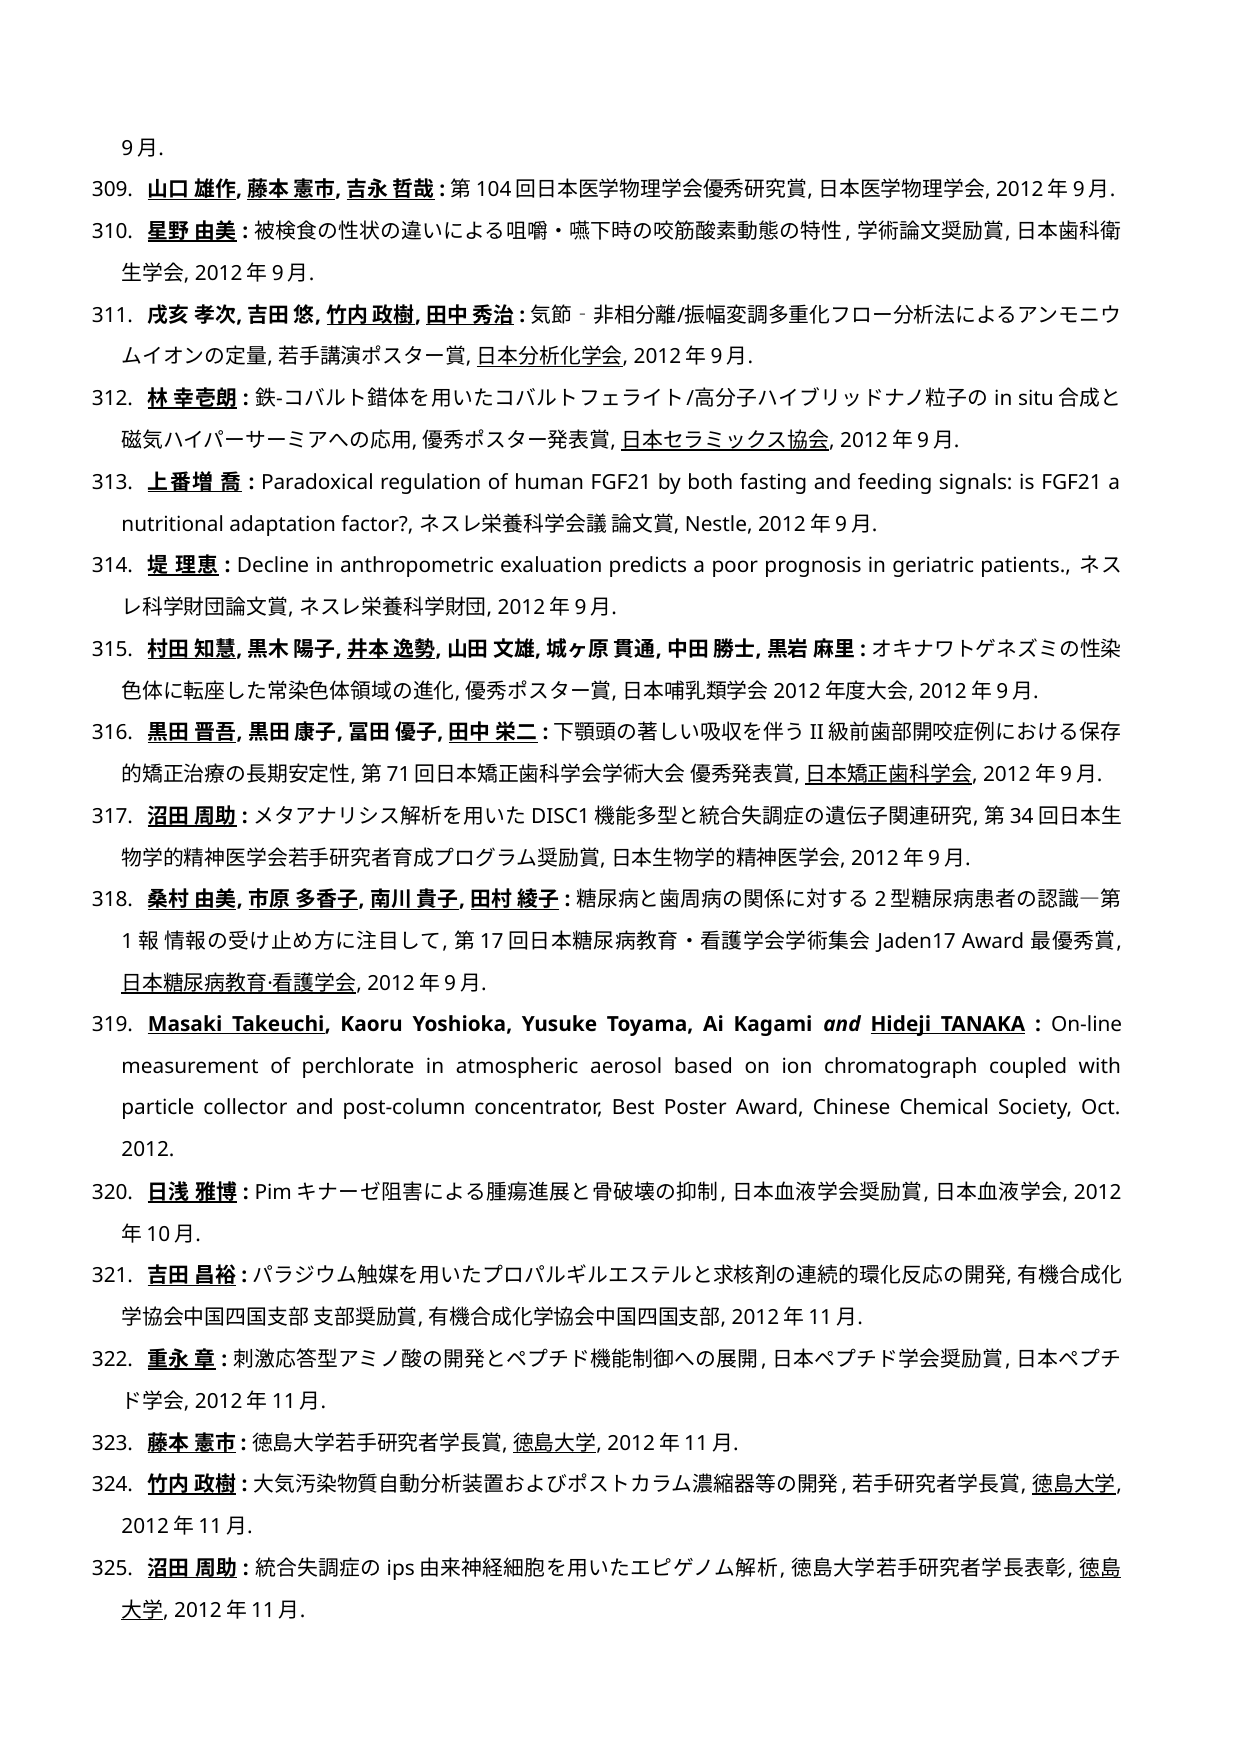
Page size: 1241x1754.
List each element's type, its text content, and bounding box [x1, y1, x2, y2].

list 上番増 喬 : Paradoxical regulation of human FGF21 by both fasting and feeding signals: is FGF21 a nutritional adaptation factor?, ネスレ栄養科学会議 論文賞, Nestle, 2012年9月. [92, 459, 1122, 543]
list 吉田 昌裕 : パラジウム触媒を用いたプロパルギルエステルと求核剤の連続的環化反応の開発, 有機合成化学協会中国四国支部 支部奨励賞, 有機合成化学協会中国四国支部, 2012年11月. [92, 1253, 1122, 1336]
list 竹内 政樹 : 大気汚染物質自動分析装置およびポストカラム濃縮器等の開発, 若手研究者学長賞, 徳島大学, 2012年11月. [92, 1462, 1122, 1545]
list 星野 由美 : 被検食の性状の違いによる咀嚼・嚥下時の咬筋酸素動態の特性, 学術論文奨励賞, 日本歯科衛生学会, 2012年9月. [92, 209, 1122, 292]
list 沼田 周助 : 統合失調症のips由来神経細胞を用いたエピゲノム解析, 徳島大学若手研究者学長表彰, 徳島大学, 2012年11月. [92, 1545, 1122, 1629]
list 日浅 雅博 : Pimキナーゼ阻害による腫瘍進展と骨破壊の抑制, 日本血液学会奨励賞, 日本血液学会, 2012年10月. [92, 1169, 1122, 1253]
list 堤 理恵 : Decline in anthropometric exaluation predicts a poor prognosis in geriatric patients., ネスレ科学財団論文賞, ネスレ栄養科学財団, 2012年9月. [92, 543, 1122, 626]
list 桑村 由美, 市原 多香子, 南川 貴子, 田村 綾子 : 糖尿病と歯周病の関係に対する2型糖尿病患者の認識―第1報 情報の受け止め方に注目して, 第17回日本糖尿病教育・看護学会学術集会 Jaden17 Award 最優秀賞, 日本糖尿病教育·看護学会, 2012年9月. [92, 877, 1122, 1002]
list 沼田 周助 : メタアナリシス解析を用いたDISC1機能多型と統合失調症の遺伝子関連研究, 第34回日本生物学的精神医学会若手研究者育成プログラム奨励賞, 日本生物学的精神医学会, 2012年9月. [92, 793, 1122, 877]
list 戌亥 孝次, 吉田 悠, 竹内 政樹, 田中 秀治 : 気節‐非相分離/振幅変調多重化フロー分析法によるアンモニウムイオンの定量, 若手講演ポスター賞, 日本分析化学会, 2012年9月. [92, 292, 1122, 376]
list 山口 雄作, 藤本 憲市, 吉永 哲哉 : 第104回日本医学物理学会優秀研究賞, 日本医学物理学会, 2012年9月. [92, 167, 1122, 209]
list 黒田 晋吾, 黒田 康子, 冨田 優子, 田中 栄二 : 下顎頭の著しい吸収を伴うII級前歯部開咬症例における保存的矯正治療の長期安定性, 第71回日本矯正歯科学会学術大会 優秀発表賞, 日本矯正歯科学会, 2012年9月. [92, 710, 1122, 793]
list Masaki Takeuchi, Kaoru Yoshioka, Yusuke Toyama, Ai Kagami and Hideji TANAKA : On-line measurement of perchlorate in atmospheric aerosol based on ion chromatograph coupled with particle collector and post-column concentrator, Best Poster Award, Chinese Chemical Society, Oct. 2012. [92, 1002, 1122, 1169]
list 林 幸壱朗 : 鉄-コバルト錯体を用いたコバルトフェライト/高分子ハイブリッドナノ粒子のin situ合成と磁気ハイパーサーミアへの応用, 優秀ポスター発表賞, 日本セラミックス協会, 2012年9月. [92, 376, 1122, 459]
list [92, 125, 1122, 167]
list 村田 知慧, 黒木 陽子, 井本 逸勢, 山田 文雄, 城ヶ原 貫通, 中田 勝士, 黒岩 麻里 : オキナワトゲネズミの性染色体に転座した常染色体領域の進化, 優秀ポスター賞, 日本哺乳類学会 2012年度大会, 2012年9月. [92, 626, 1122, 710]
list 藤本 憲市 : 徳島大学若手研究者学長賞, 徳島大学, 2012年11月. [92, 1420, 1122, 1462]
list 重永 章 : 刺激応答型アミノ酸の開発とペプチド機能制御への展開, 日本ペプチド学会奨励賞, 日本ペプチド学会, 2012年11月. [92, 1336, 1122, 1420]
